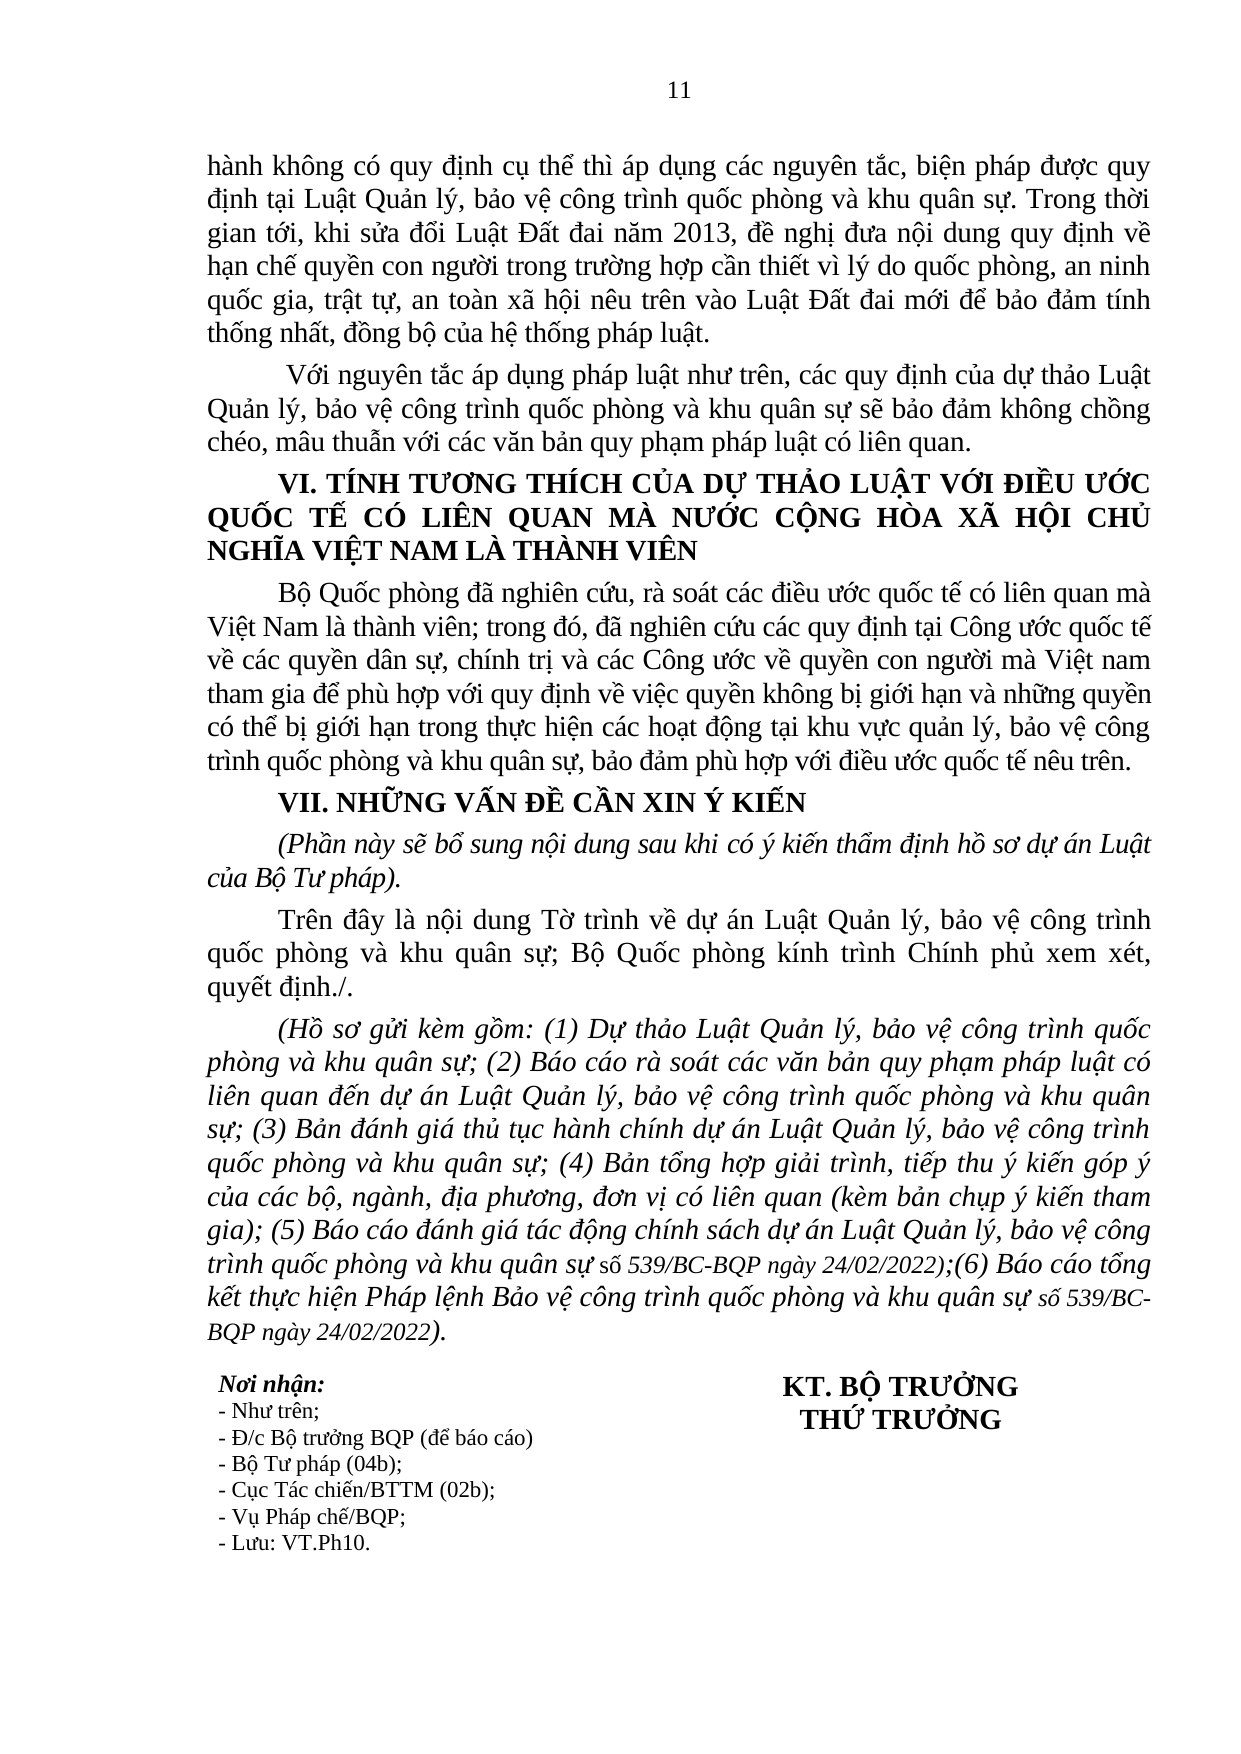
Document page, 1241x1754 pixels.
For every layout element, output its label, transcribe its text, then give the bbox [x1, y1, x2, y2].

text (Phần này sẽ bổ sung nội dung sau khi có ý kiến thẩm định hồ sơ dự án Luật của Bộ Tư pháp). [207, 827, 1152, 894]
text VII. NHỮNG VẤN ĐỀ CẦN XIN Ý KIẾN [207, 785, 1152, 818]
text Với nguyên tắc áp dụng pháp luật như trên, các quy định của dự thảo Luật Quản lý, bảo vệ công trình quốc phòng và khu quân sự sẽ bảo đảm không chồng chéo, mâu thuẫn với các văn bản quy phạm pháp luật có liên quan. [207, 357, 1152, 458]
text Trên đây là nội dung Tờ trình về dự án Luật Quản lý, bảo vệ công trình quốc phòng và khu quân sự; Bộ Quốc phòng kính trình Chính phủ xem xét, quyết định./. [207, 902, 1152, 1003]
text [207, 148, 1152, 349]
text Bộ Quốc phòng đã nghiên cứu, rà soát các điều ước quốc tế có liên quan mà Việt Nam là thành viên; trong đó, đã nghiên cứu các quy định tại Công ước quốc tế về các quyền dân sự, chính trị và các Công ước về quyền con người mà Việt nam tham gia để phù hợp với quy định về việc quyền không bị giới hạn và những quyền có thể bị giới hạn trong thực hiện các hoạt động tại khu vực quản lý, bảo vệ công trình quốc phòng và khu quân sự, bảo đảm phù hợp với điều ước quốc tế nêu trên. [207, 575, 1152, 776]
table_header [207, 1369, 607, 1617]
text (Hồ sơ gửi kèm gồm: (1) Dự thảo Luật Quản lý, bảo vệ công trình quốc phòng và khu quân sự; (2) Báo cáo rà soát các văn bản quy phạm pháp luật có liên quan đến dự án Luật Quản lý, bảo vệ công trình quốc phòng và khu quân sự; (3) Bản đánh giá thủ tục hành chính dự án Luật Quản lý, bảo vệ công trình quốc phòng và khu quân sự; (4) Bản tổng hợp giải trình, tiếp thu ý kiến góp ý của các bộ, ngành, địa phương, đơn vị có liên quan (kèm bản chụp ý kiến tham gia); (5) Báo cáo đánh giá tác động chính sách dự án Luật Quản lý, bảo vệ công trình quốc phòng và khu quân sự số 539/BC-BQP ngày 24/02/2022);(6) Báo cáo tổng kết thực hiện Pháp lệnh Bảo vệ công trình quốc phòng và khu quân sự số 539/BC-BQP ngày 24/02/2022). [207, 1011, 1152, 1346]
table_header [607, 1369, 1194, 1617]
text VI. TÍNH TƯƠNG THÍCH CỦA DỰ THẢO LUẬT VỚI ĐIỀU ƯỚC QUỐC TẾ CÓ LIÊN QUAN MÀ NƯỚC CỘNG HÒA XÃ HỘI CHỦ NGHĨA VIỆT NAM LÀ THÀNH VIÊN [207, 466, 1152, 567]
